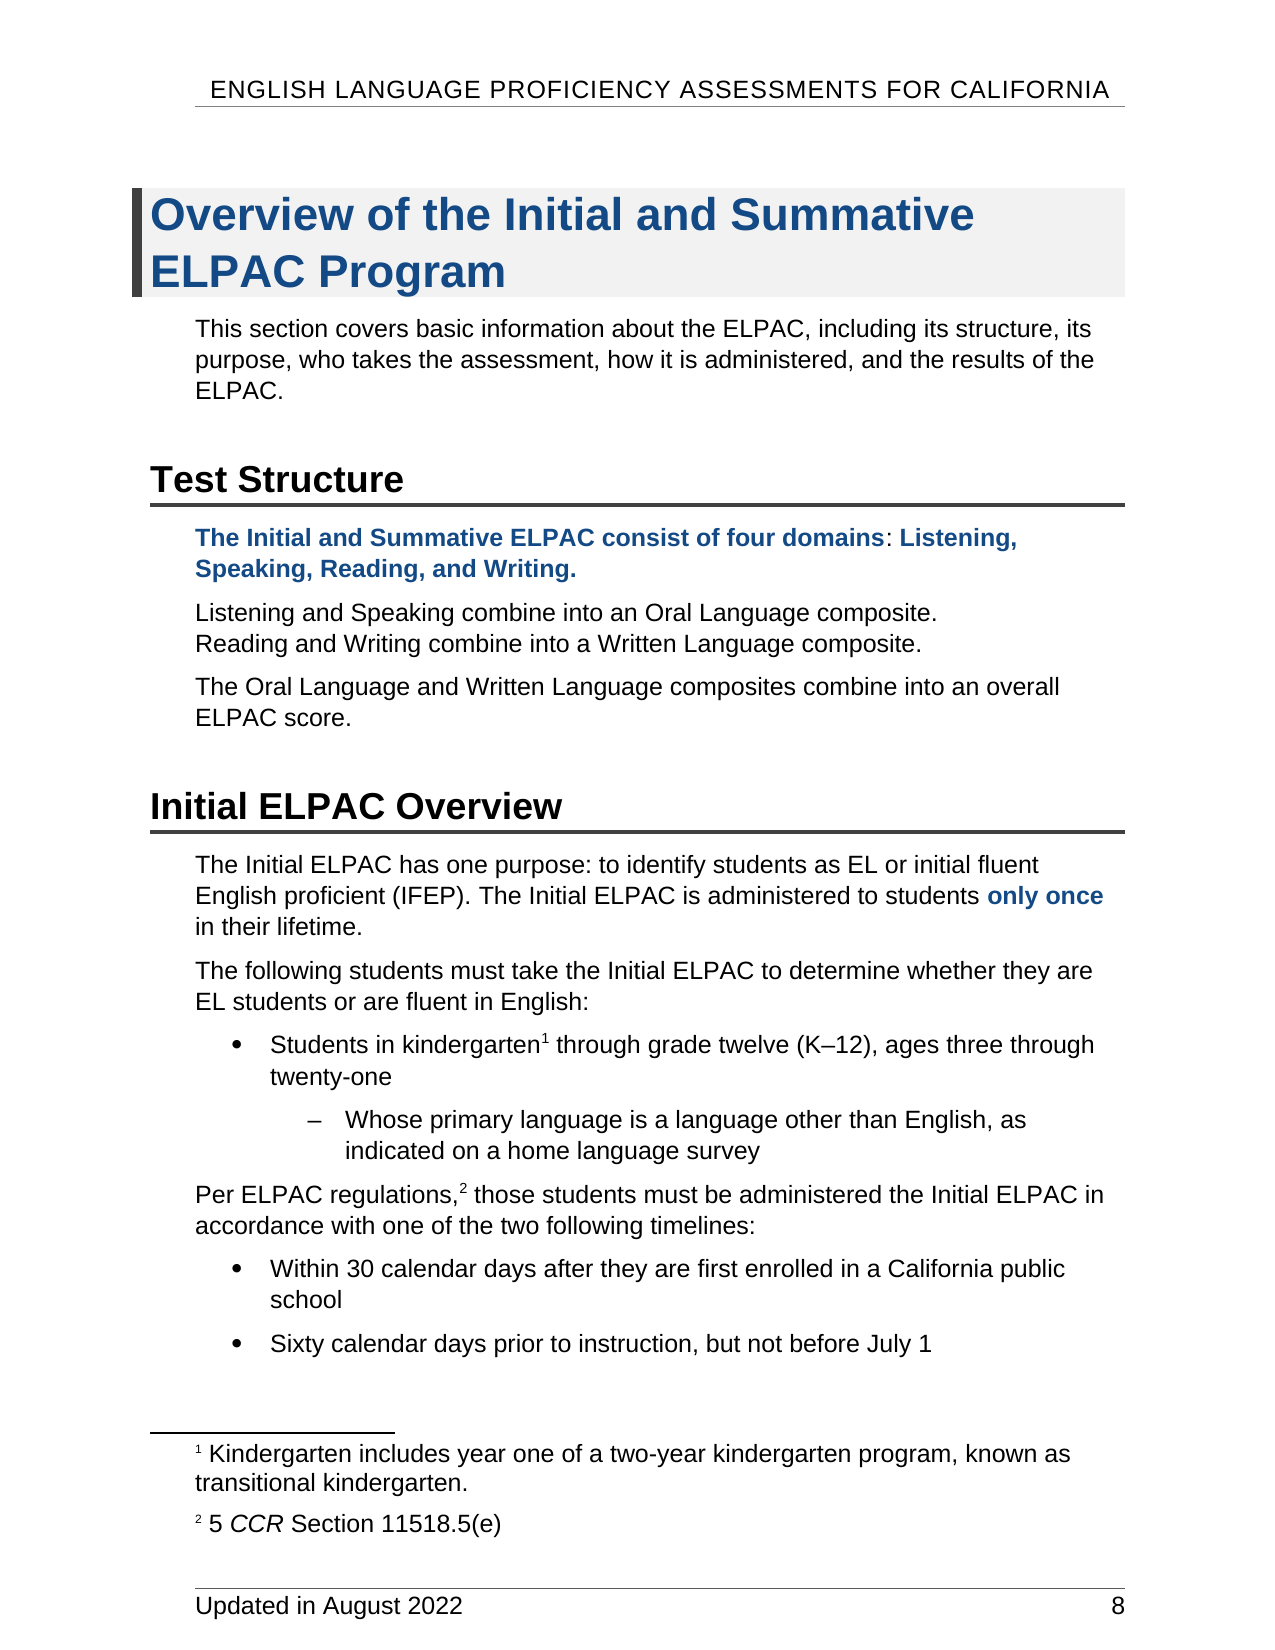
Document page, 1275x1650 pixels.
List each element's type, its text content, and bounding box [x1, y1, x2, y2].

text The Initial ELPAC has one purpose: to identify students as EL or initial fluent English proficient (IFEP). The Initial ELPAC is administered to students only once in their lifetime. [195, 850, 1125, 941]
subtitle Initial ELPAC Overview [150, 784, 1125, 830]
text Per ELPAC regulations, those students must be administered the Initial ELPAC in accordance with one of the two following timelines: [195, 1180, 1125, 1239]
list Within 30 calendar days after they are first enrolled in a California public school [232, 1254, 1125, 1314]
text The following students must take the Initial ELPAC to determine whether they are EL students or are fluent in English: [195, 956, 1125, 1016]
list Whose primary language is a language other than English, as indicated on a home language survey [307, 1105, 1125, 1165]
subtitle Test Structure [150, 457, 1125, 503]
text The Oral Language and Written Language composites combine into an overall ELPAC score. [195, 672, 1125, 732]
subtitle Overview of the Initial and Summative ELPAC Program [142, 188, 1125, 297]
list Students in kindergarten through grade twelve (K–12), ages three through twenty-one [232, 1030, 1125, 1090]
text The Initial and Summative ELPAC consist of four domains: Listening, Speaking, Reading, and Writing. [195, 523, 1125, 583]
text This section covers basic information about the ELPAC, including its structure, its purpose, who takes the assessment, how it is administered, and the results of the ELPAC. [195, 314, 1125, 405]
list Sixty calendar days prior to instruction, but not before July 1 [232, 1329, 1125, 1358]
text Listening and Speaking combine into an Oral Language composite. Reading and Writing combine into a Written Language composite. [195, 598, 1125, 657]
